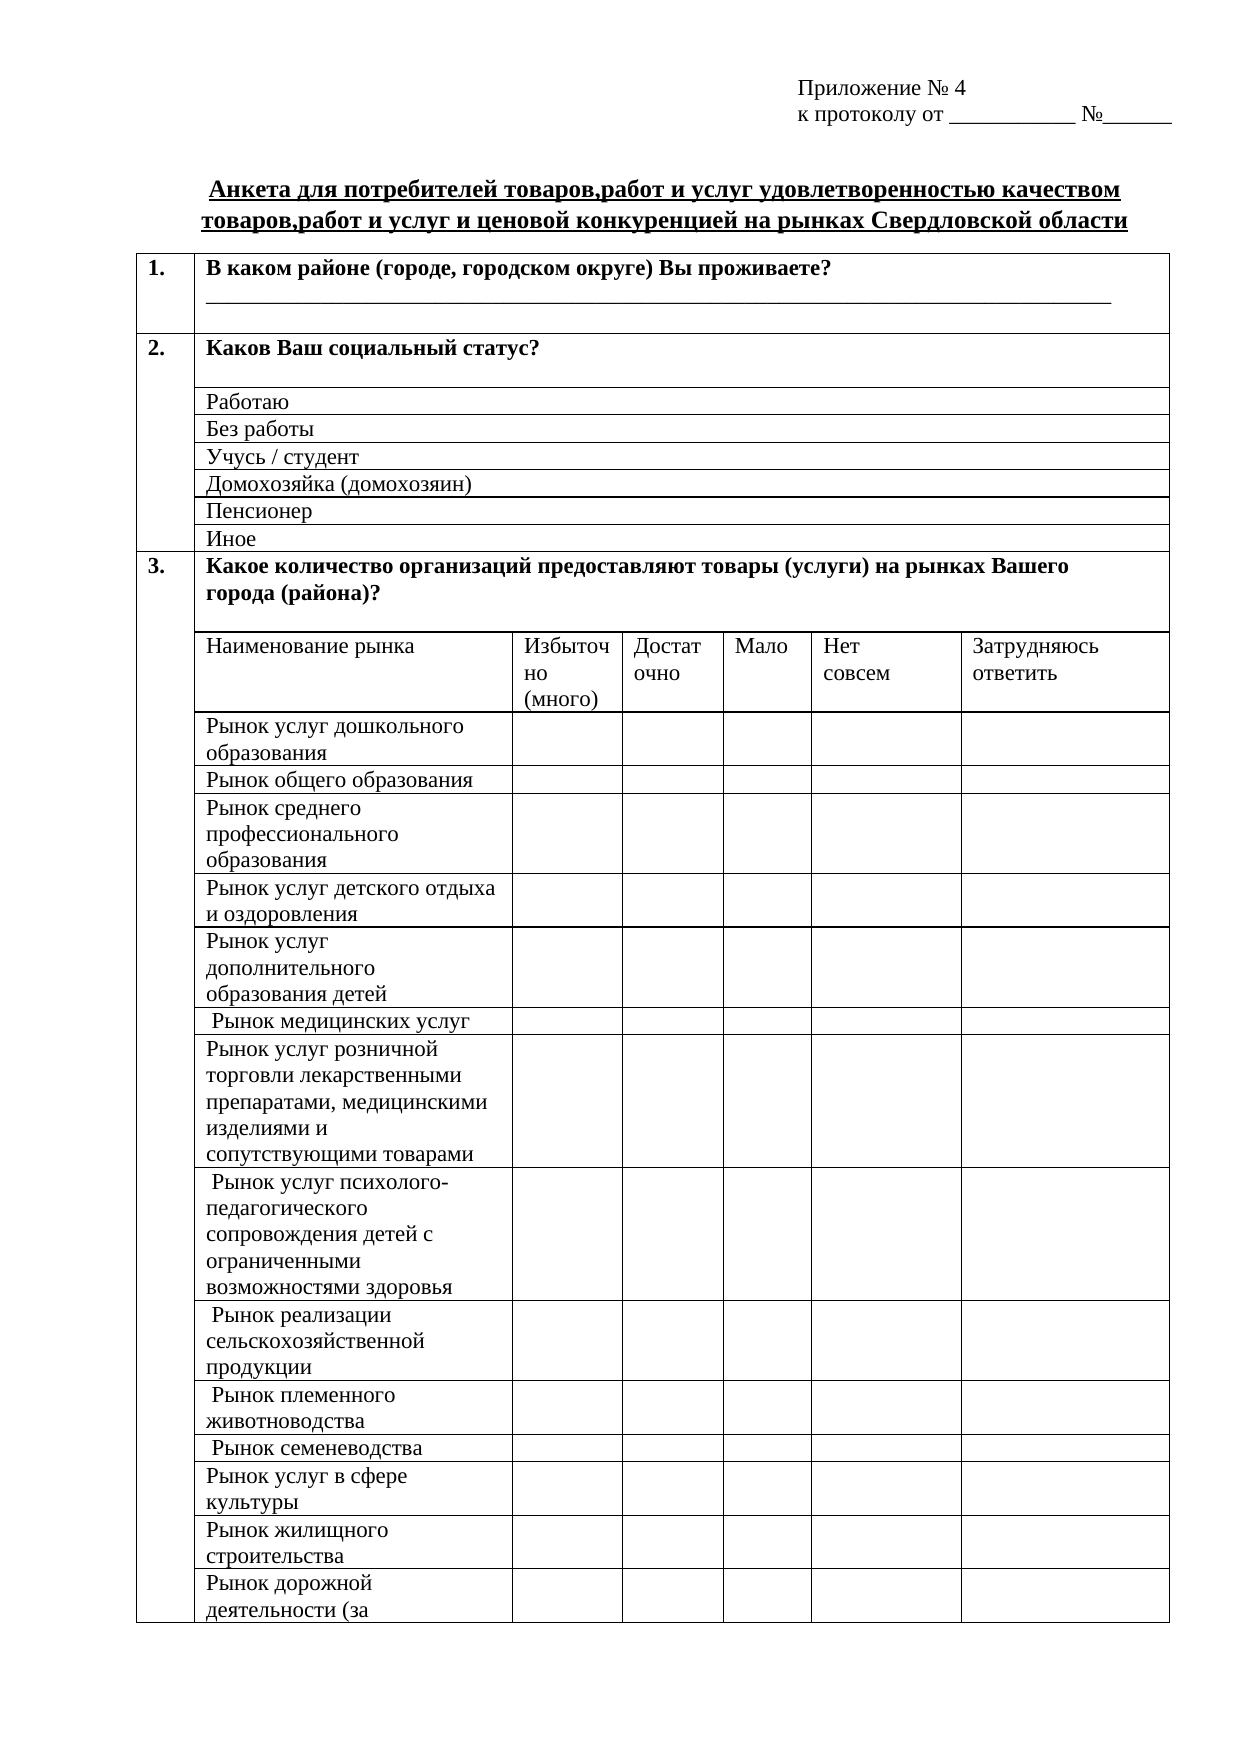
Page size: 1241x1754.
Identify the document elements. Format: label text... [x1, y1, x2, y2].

table_cell [623, 1462, 723, 1514]
table_cell [724, 1516, 811, 1568]
table_cell Наименование рынка [195, 633, 512, 711]
table_cell [724, 1462, 811, 1514]
table_cell Работаю [195, 388, 1169, 414]
table_cell [812, 1435, 961, 1461]
table_cell Рынок реализации сельскохозяйственной продукции [195, 1301, 512, 1380]
table_header В каком районе (городе, городском округе) Вы проживаете? _______________________________________________________________________________ [195, 254, 1169, 333]
text Анкета для потребителей товаров,работ и услуг удовлетворенностью качеством товаров,работ и услуг и ценовой конкуренцией на рынках Свердловской области [148, 174, 1181, 234]
table_cell Рынок медицинских услуг [195, 1008, 512, 1034]
table_cell [724, 1301, 811, 1380]
table_cell Домохозяйка (домохозяин) [195, 470, 1169, 496]
table_cell [623, 1435, 723, 1461]
table_cell [513, 1569, 622, 1622]
table_cell [812, 1516, 961, 1568]
table_cell Рынок услуг дошкольного образования [195, 713, 512, 765]
table_cell [623, 713, 723, 765]
table_cell Рынок услуг дополнительного образования детей [195, 928, 512, 1007]
table_cell [962, 1008, 1169, 1034]
table_cell [812, 1569, 961, 1622]
table_cell [513, 1435, 622, 1461]
table_cell [962, 928, 1169, 1007]
table_cell Учусь / студент [195, 443, 1169, 469]
table_cell Затрудняюсь ответить [962, 633, 1169, 711]
table_cell Рынок услуг в сфере культуры [195, 1462, 512, 1514]
table_cell Иное [195, 525, 1169, 551]
table_cell [812, 1168, 961, 1299]
table_cell [623, 1569, 723, 1622]
table_cell Рынок услуг детского отдыха и оздоровления [195, 874, 512, 926]
table_cell [724, 1435, 811, 1461]
table_cell [623, 1035, 723, 1167]
table_cell [724, 1381, 811, 1433]
table_cell [513, 1462, 622, 1514]
table_cell [623, 1168, 723, 1299]
table_cell [724, 1168, 811, 1299]
table_cell [513, 874, 622, 926]
table_cell [724, 928, 811, 1007]
table_cell [623, 1008, 723, 1034]
table_cell [623, 1301, 723, 1380]
table_cell [812, 874, 961, 926]
table_cell [812, 794, 961, 873]
table_cell [962, 1168, 1169, 1299]
table_cell [812, 1035, 961, 1167]
table_cell [962, 1301, 1169, 1380]
table_cell [812, 928, 961, 1007]
table_cell [724, 1008, 811, 1034]
table_cell [962, 794, 1169, 873]
table_header 1. [137, 254, 194, 333]
table_cell [724, 713, 811, 765]
table_cell Рынок среднего профессионального образования [195, 794, 512, 873]
table_cell [513, 1008, 622, 1034]
table_cell [812, 713, 961, 765]
table_cell [513, 1301, 622, 1380]
table_cell [513, 713, 622, 765]
table_cell [513, 1035, 622, 1167]
table_cell Рынок жилищного строительства [195, 1516, 512, 1568]
table_cell [724, 766, 811, 793]
table_cell Рынок услуг розничной торговли лекарственными препаратами, медицинскими изделиями и сопутствующими товарами [195, 1035, 512, 1167]
table_cell [623, 766, 723, 793]
table_cell [724, 1569, 811, 1622]
table_cell Рынок племенного животноводства [195, 1381, 512, 1433]
table_cell [962, 1462, 1169, 1514]
table_cell [623, 874, 723, 926]
table_cell [812, 1008, 961, 1034]
table_cell [513, 1168, 622, 1299]
table_cell 2. [137, 334, 194, 551]
table_cell [623, 1516, 723, 1568]
table_cell Без работы [195, 415, 1169, 442]
table_cell [812, 766, 961, 793]
table_cell [623, 1381, 723, 1433]
table_cell [812, 1462, 961, 1514]
table_cell [513, 1516, 622, 1568]
table_cell [962, 874, 1169, 926]
table_cell [962, 1381, 1169, 1433]
table_cell [962, 766, 1169, 793]
table_cell Рынок услуг психолого-педагогического сопровождения детей с ограниченными возможностями здоровья [195, 1168, 512, 1299]
table_cell [962, 1435, 1169, 1461]
table_cell [962, 1035, 1169, 1167]
table_cell [962, 713, 1169, 765]
table_cell [812, 1301, 961, 1380]
table_cell [513, 794, 622, 873]
table_cell [513, 766, 622, 793]
table_cell Нет совсем [812, 633, 961, 711]
table_cell Рынок общего образования [195, 766, 512, 793]
table_cell Каков Ваш социальный статус? [195, 334, 1169, 387]
table_cell [623, 794, 723, 873]
table_cell Рынок семеневодства [195, 1435, 512, 1461]
table_cell Пенсионер [195, 498, 1169, 524]
table_cell [724, 1035, 811, 1167]
table_cell Какое количество организаций предоставляют товары (услуги) на рынках Вашего города (района)? [195, 552, 1169, 631]
table_cell 3. [137, 552, 194, 1622]
table_cell [513, 928, 622, 1007]
table_cell [623, 928, 723, 1007]
table_cell [724, 874, 811, 926]
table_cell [195, 1569, 512, 1622]
table_cell [812, 1381, 961, 1433]
table_cell [962, 1569, 1169, 1622]
table_cell Достаточно [623, 633, 723, 711]
table_cell [513, 1381, 622, 1433]
table_cell Мало [724, 633, 811, 711]
table_cell [962, 1516, 1169, 1568]
table_cell [724, 794, 811, 873]
table_cell Избыточно (много) [513, 633, 622, 711]
